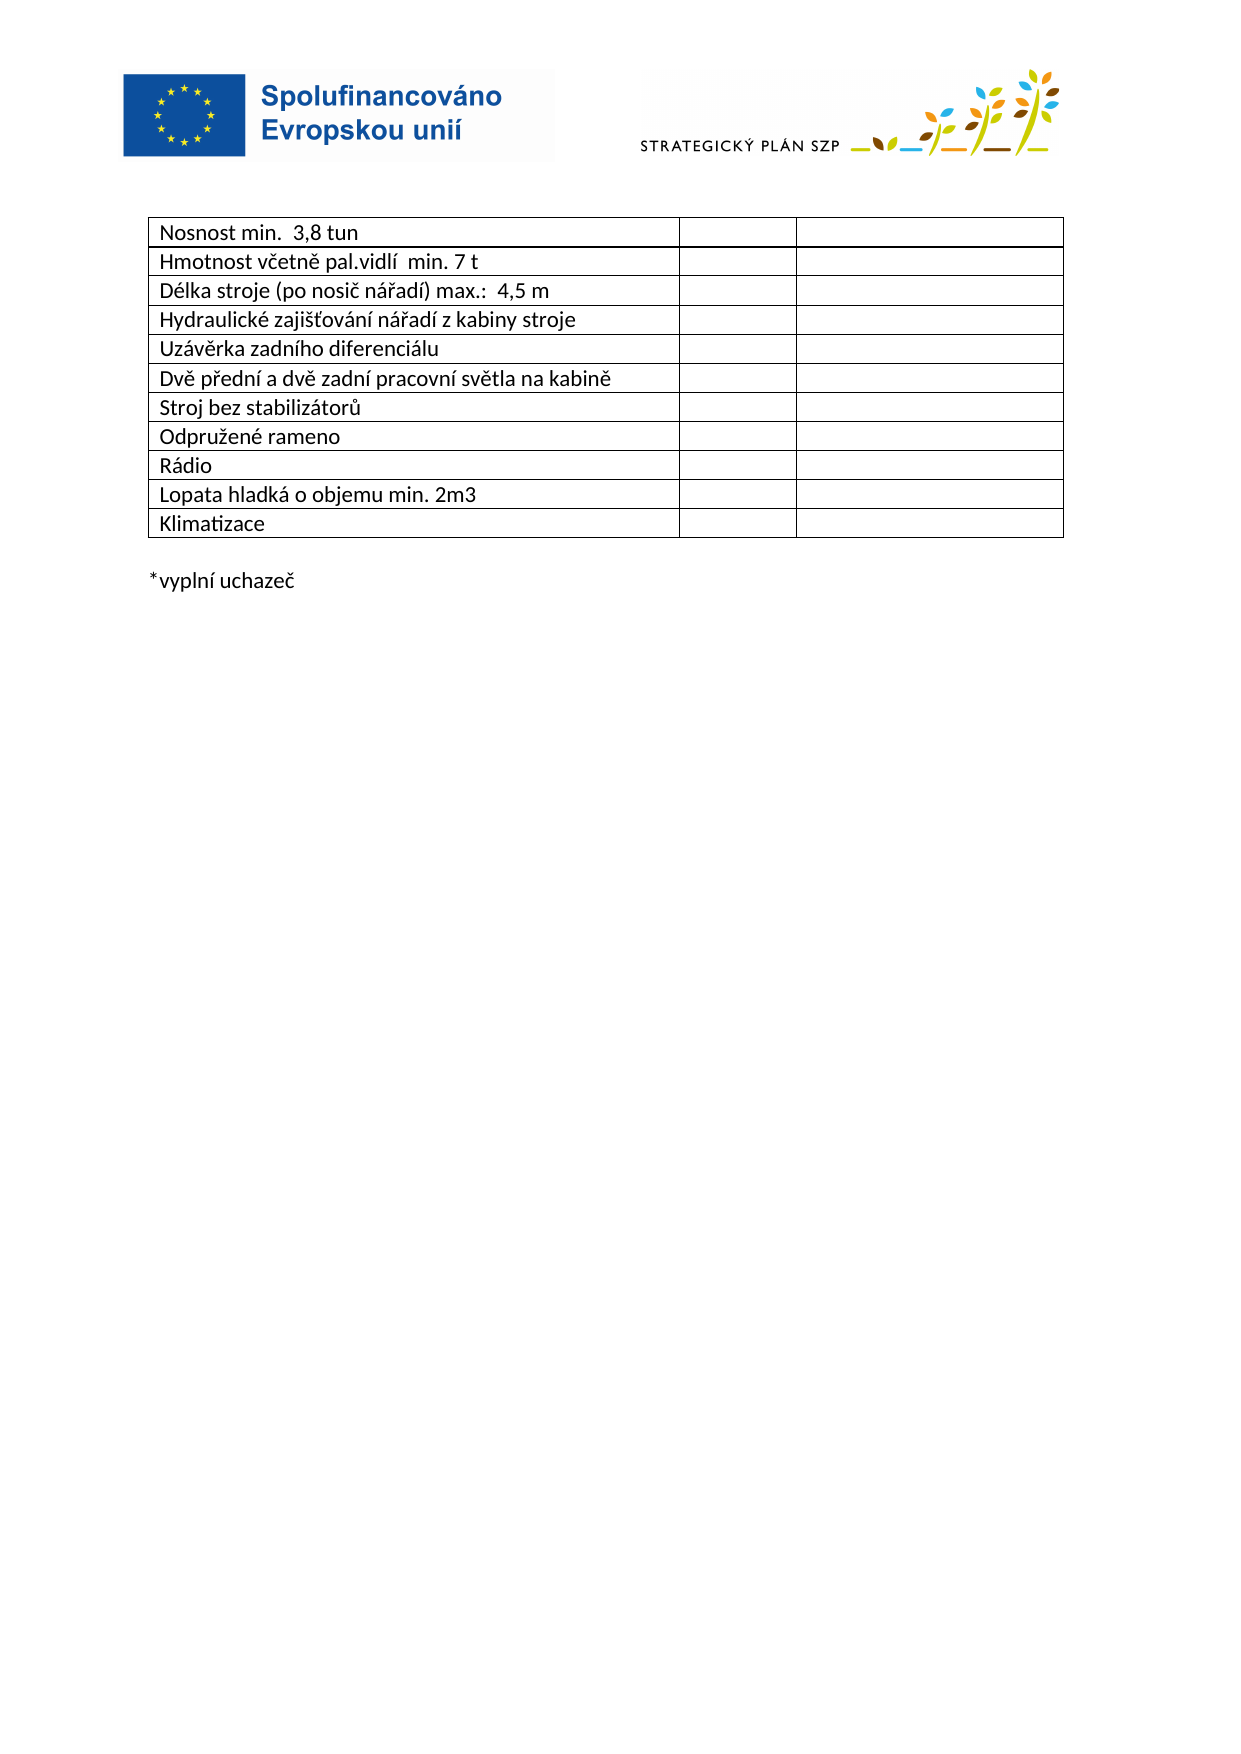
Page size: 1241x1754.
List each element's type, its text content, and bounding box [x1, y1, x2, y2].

table_cell Nosnost min. 3,8 tun [149, 218, 679, 246]
table_cell [680, 364, 796, 392]
table_cell [797, 306, 1063, 333]
table_cell Hydraulické zajišťování nářadí z kabiny stroje [149, 306, 679, 333]
table_cell [680, 393, 796, 421]
table_cell Lopata hladká o objemu min. 2m3 [149, 480, 679, 508]
table_cell Uzávěrka zadního diferenciálu [149, 335, 679, 363]
table_cell Dvě přední a dvě zadní pracovní světla na kabině [149, 364, 679, 392]
text *vyplní uchazeč [148, 566, 1087, 594]
table_cell [680, 480, 796, 508]
table_cell [680, 509, 796, 537]
table_cell Rádio [149, 451, 679, 479]
table_cell [797, 335, 1063, 363]
table_cell [797, 364, 1063, 392]
table_cell [797, 276, 1063, 304]
table_cell [680, 276, 796, 304]
table_cell Délka stroje (po nosič nářadí) max.: 4,5 m [149, 276, 679, 304]
table_cell [680, 451, 796, 479]
table_cell [797, 451, 1063, 479]
table_cell [680, 218, 796, 246]
table_cell [680, 335, 796, 363]
table_cell [797, 393, 1063, 421]
table_cell [680, 306, 796, 333]
table_cell Odpružené rameno [149, 422, 679, 450]
table_cell Hmotnost včetně pal.vidlí min. 7 t [149, 248, 679, 275]
table_cell [680, 422, 796, 450]
table_cell [797, 248, 1063, 275]
table_cell [797, 509, 1063, 537]
table_cell [797, 218, 1063, 246]
table_cell [797, 480, 1063, 508]
table_cell [680, 248, 796, 275]
table_cell [797, 422, 1063, 450]
table_cell Stroj bez stabilizátorů [149, 393, 679, 421]
table_cell Klimatizace [149, 509, 679, 537]
